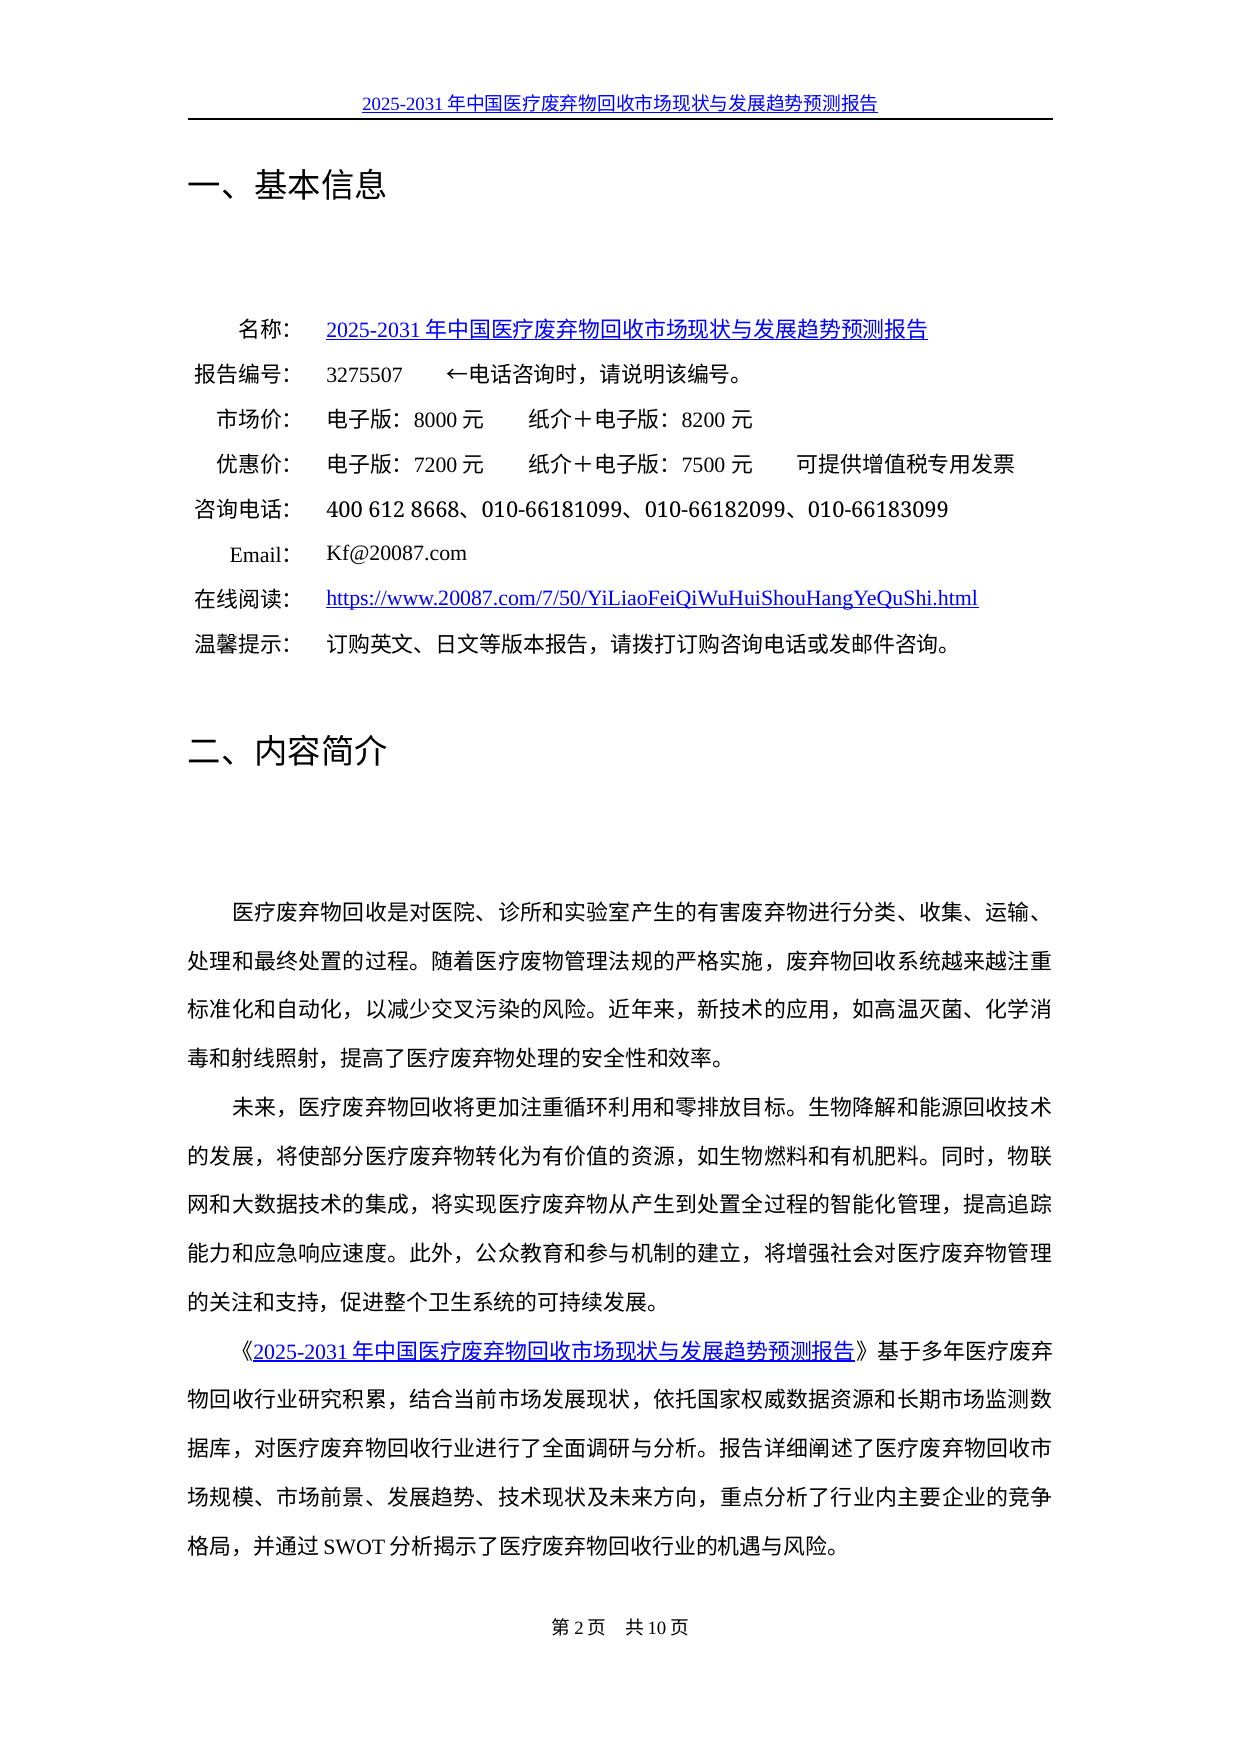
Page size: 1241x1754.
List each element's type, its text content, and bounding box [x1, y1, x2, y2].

table_cell 在线阅读： [167, 582, 315, 627]
table_cell 报告编号： [167, 357, 315, 402]
table_cell 温馨提示： [167, 627, 315, 672]
table_cell 市场价： [167, 402, 315, 447]
table_header 2025-2031年中国医疗废弃物回收市场现状与发展趋势预测报告 [315, 312, 1073, 357]
table_cell Email： [167, 537, 315, 582]
table_cell 电子版：8000 元 纸介＋电子版：8200 元 [315, 402, 1073, 447]
table_cell 咨询电话： [167, 492, 315, 537]
table_cell 电子版：7200 元 纸介＋电子版：7500 元 可提供增值税专用发票 [315, 447, 1073, 492]
table_cell Kf@20087.com [315, 537, 1073, 582]
table_cell 优惠价： [167, 447, 315, 492]
table_cell 400 612 8668、010-66181099、010-66182099、010-66183099 [315, 492, 1073, 537]
table_cell [315, 582, 1073, 627]
table_cell 订购英文、日文等版本报告，请拨打订购咨询电话或发邮件咨询。 [315, 627, 1073, 672]
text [187, 894, 1053, 1561]
title 一、基本信息 [187, 150, 1053, 215]
table_header 名称： [167, 312, 315, 357]
table_cell 3275507 ←电话咨询时，请说明该编号。 [315, 357, 1073, 402]
title 二、内容简介 [187, 717, 1053, 782]
